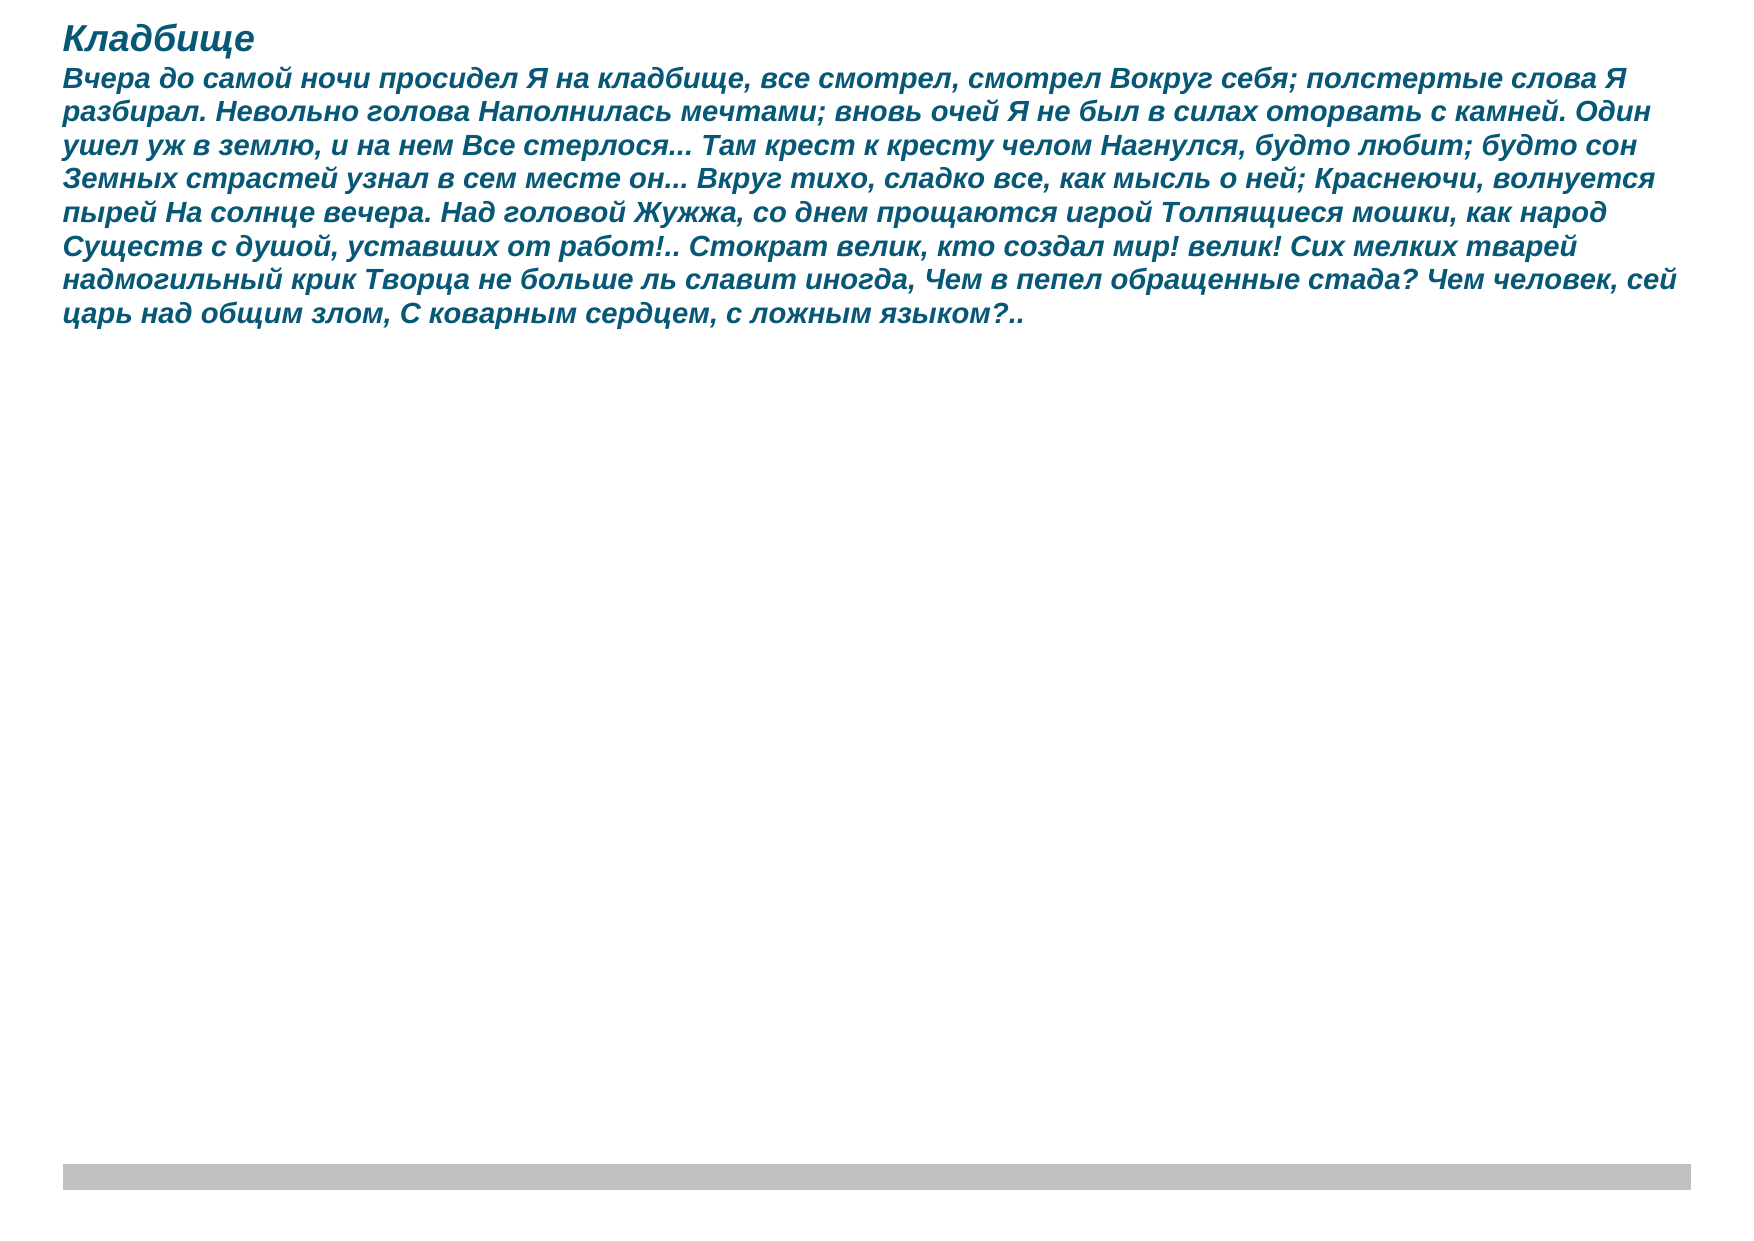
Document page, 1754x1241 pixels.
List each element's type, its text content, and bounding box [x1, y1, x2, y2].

subtitle Кладбище [62, 17, 1691, 60]
text Вчера до самой ночи просидел [62, 61, 1691, 329]
